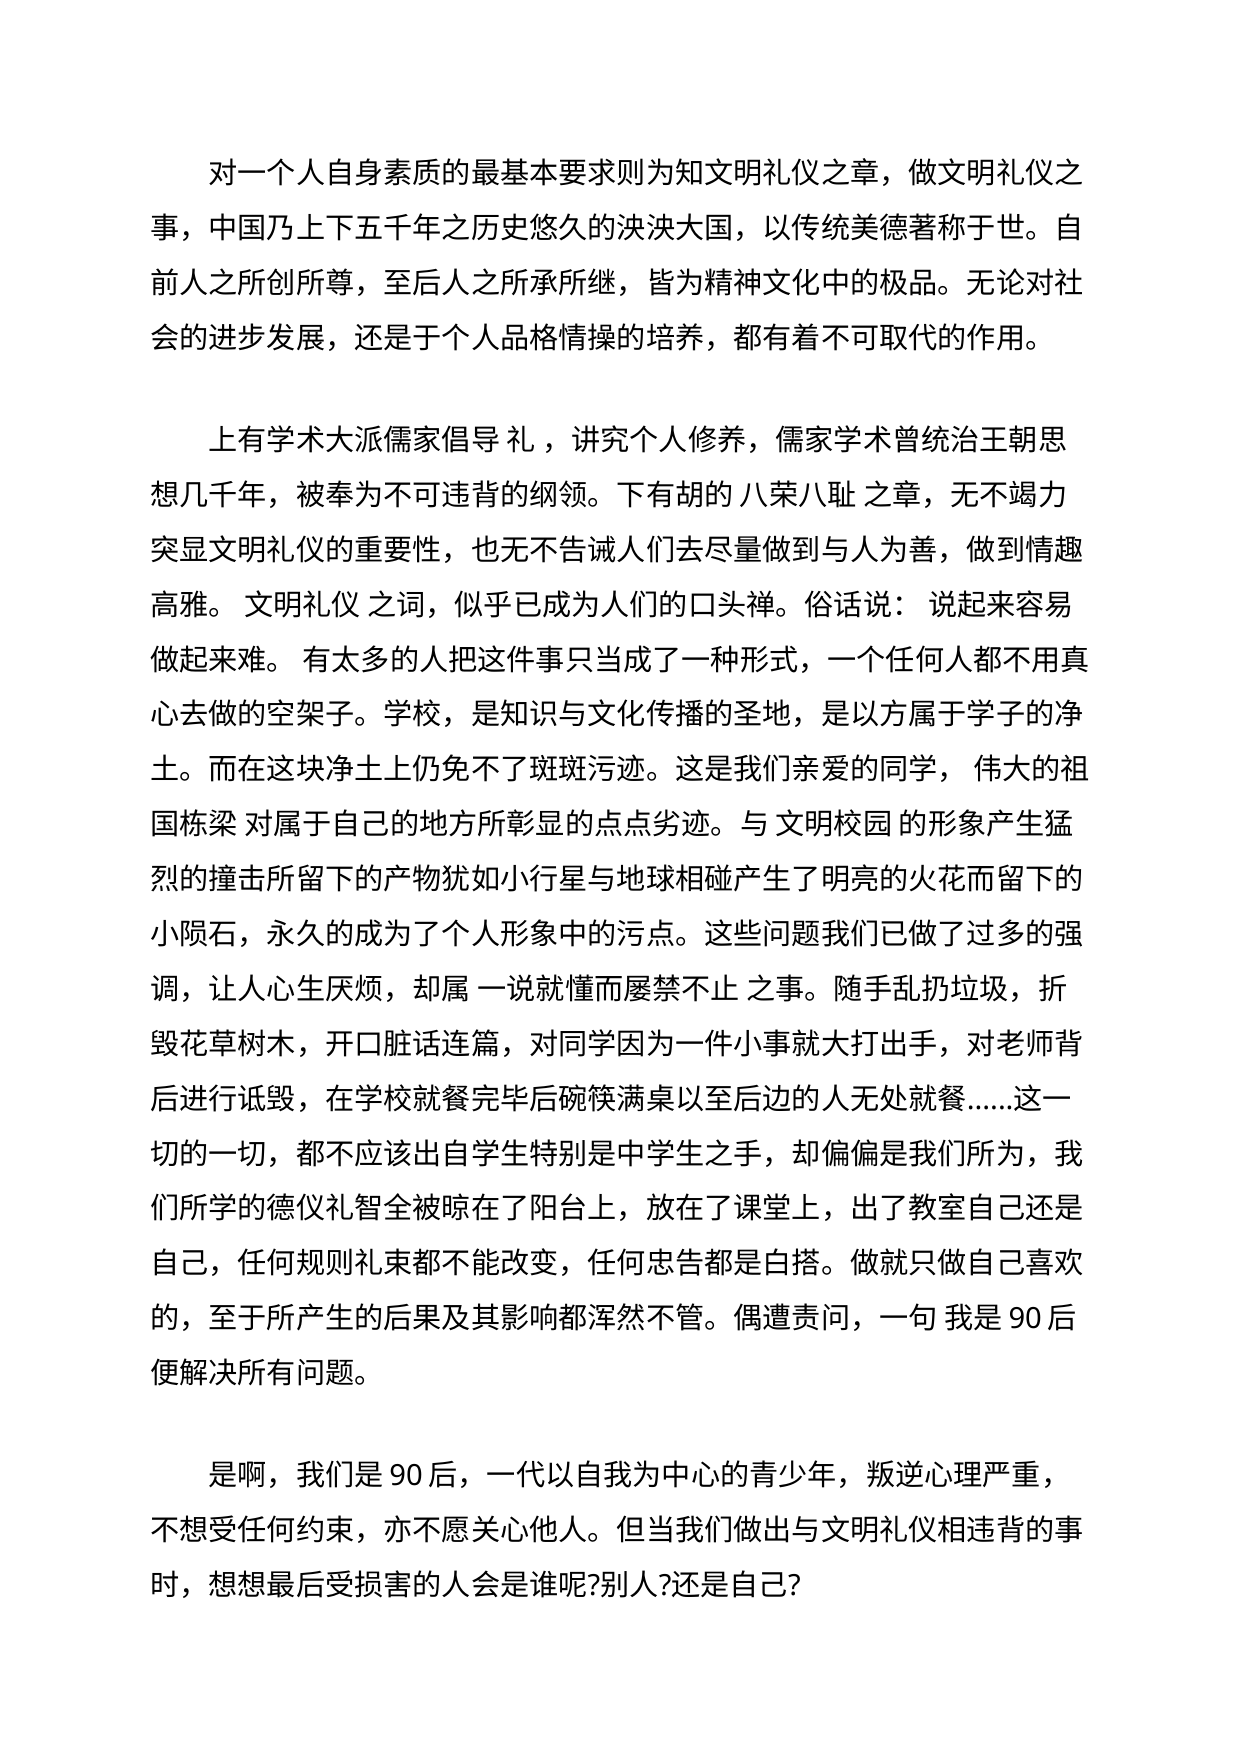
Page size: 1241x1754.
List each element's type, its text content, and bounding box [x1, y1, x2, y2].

text 是啊，我们是90后，一代以自我为中心的青少年，叛逆心理严重，不想受任何约束，亦不愿关心他人。但当我们做出与文明礼仪相违背的事时，想想最后受损害的人会是谁呢?别人?还是自己? [150, 1452, 1090, 1604]
text 上有学术大派儒家倡导 礼 ，讲究个人修养，儒家学术曾统治王朝思想几千年，被奉为不可违背的纲领。下有胡的 八荣八耻 之章，无不竭力突显文明礼仪的重要性，也无不告诫人们去尽量做到与人为善，做到情趣高雅。 文明礼仪 之词，似乎已成为人们的口头禅。俗话说： 说起来容易做起来难。 有太多的人把这件事只当成了一种形式，一个任何人都不用真心去做的空架子。学校，是知识与文化传播的圣地，是以方属于学子的净土。而在这块净土上仍免不了斑斑污迹。这是我们亲爱的同学， 伟大的祖国栋梁 对属于自己的地方所彰显的点点劣迹。与 文明校园 的形象产生猛烈的撞击所留下的产物犹如小行星与地球相碰产生了明亮的火花而留下的小陨石，永久的成为了个人形象中的污点。这些问题我们已做了过多的强调，让人心生厌烦，却属 一说就懂而屡禁不止 之事。随手乱扔垃圾，折毁花草树木，开口脏话连篇，对同学因为一件小事就大打出手，对老师背后进行诋毁，在学校就餐完毕后碗筷满桌以至后边的人无处就餐......这一切的一切，都不应该出自学生特别是中学生之手，却偏偏是我们所为，我们所学的德仪礼智全被晾在了阳台上，放在了课堂上，出了教室自己还是自己，任何规则礼束都不能改变，任何忠告都是白搭。做就只做自己喜欢的，至于所产生的后果及其影响都浑然不管。偶遭责问，一句 我是90后 便解决所有问题。 [150, 416, 1090, 1392]
text 对一个人自身素质的最基本要求则为知文明礼仪之章，做文明礼仪之事，中国乃上下五千年之历史悠久的泱泱大国，以传统美德著称于世。自前人之所创所尊，至后人之所承所继，皆为精神文化中的极品。无论对社会的进步发展，还是于个人品格情操的培养，都有着不可取代的作用。 [150, 150, 1090, 357]
